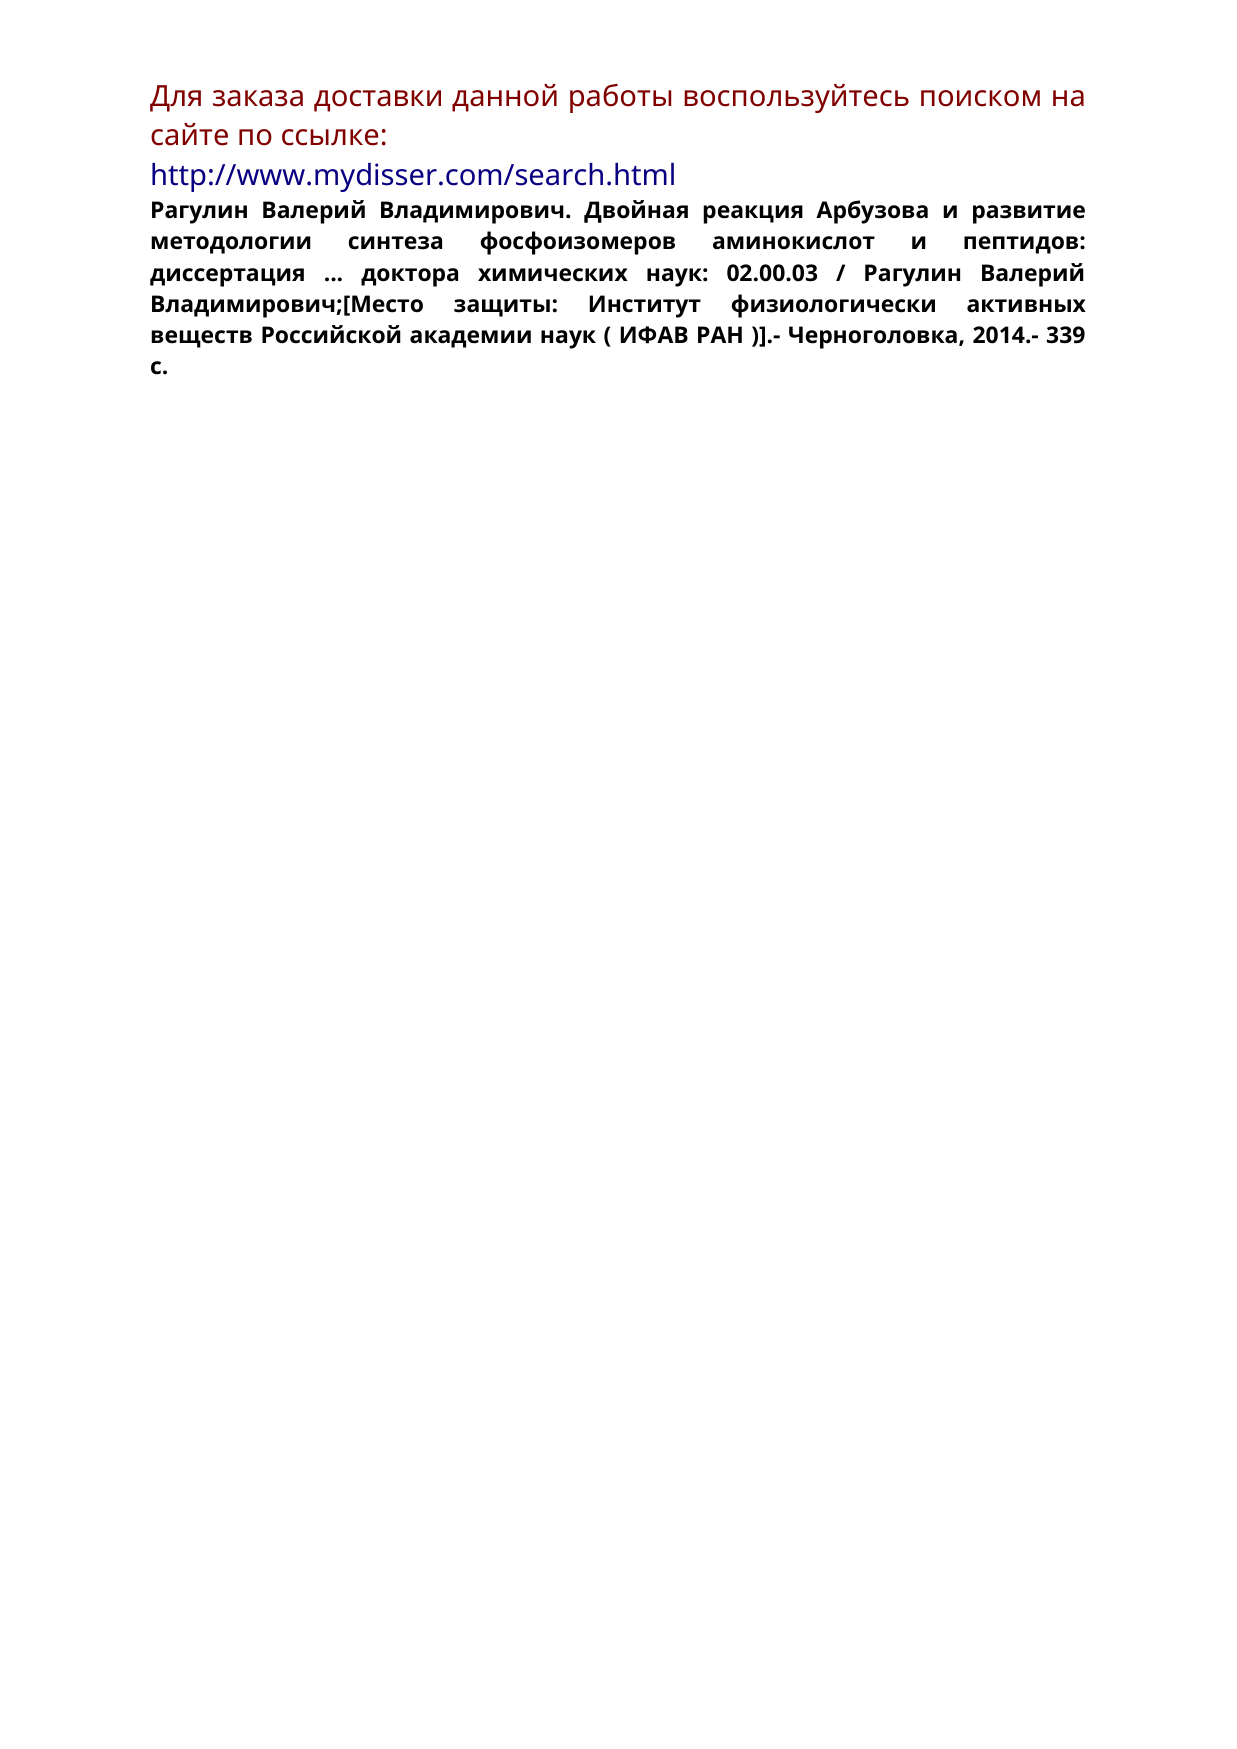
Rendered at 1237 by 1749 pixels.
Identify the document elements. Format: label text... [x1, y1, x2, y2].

text Рагулин Валерий Владимирович. Двойная реакция Арбузова и развитие методологии синтеза фосфоизомеров аминокислот и пептидов: диссертация ... доктора химических наук: 02.00.03 / Рагулин Валерий Владимирович;[Место защиты: Институт физиологически активных веществ Российской академии наук ( ИФАВ РАН )].- Черноголовка, 2014.- 339 с. [150, 194, 1086, 382]
